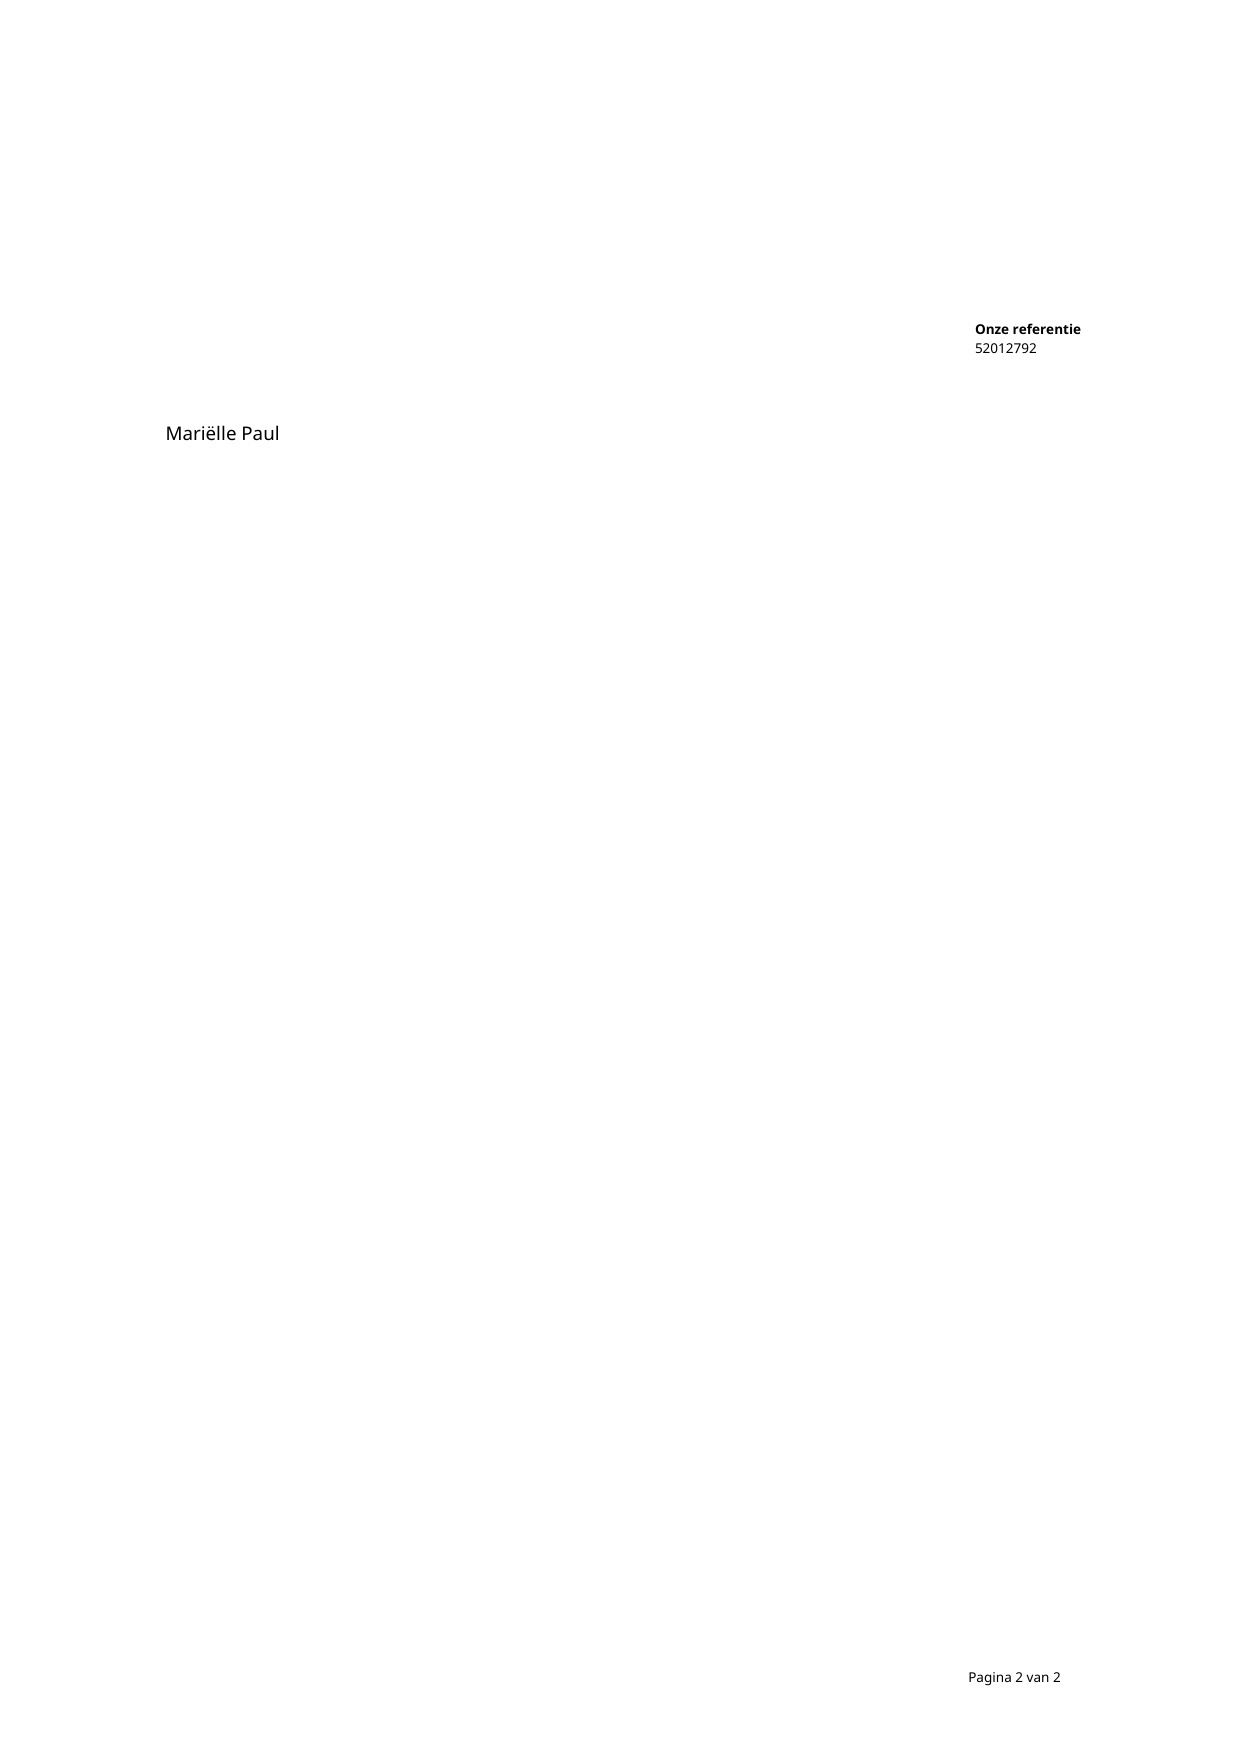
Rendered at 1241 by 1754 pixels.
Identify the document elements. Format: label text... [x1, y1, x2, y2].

text Mariëlle Paul [165, 420, 947, 446]
